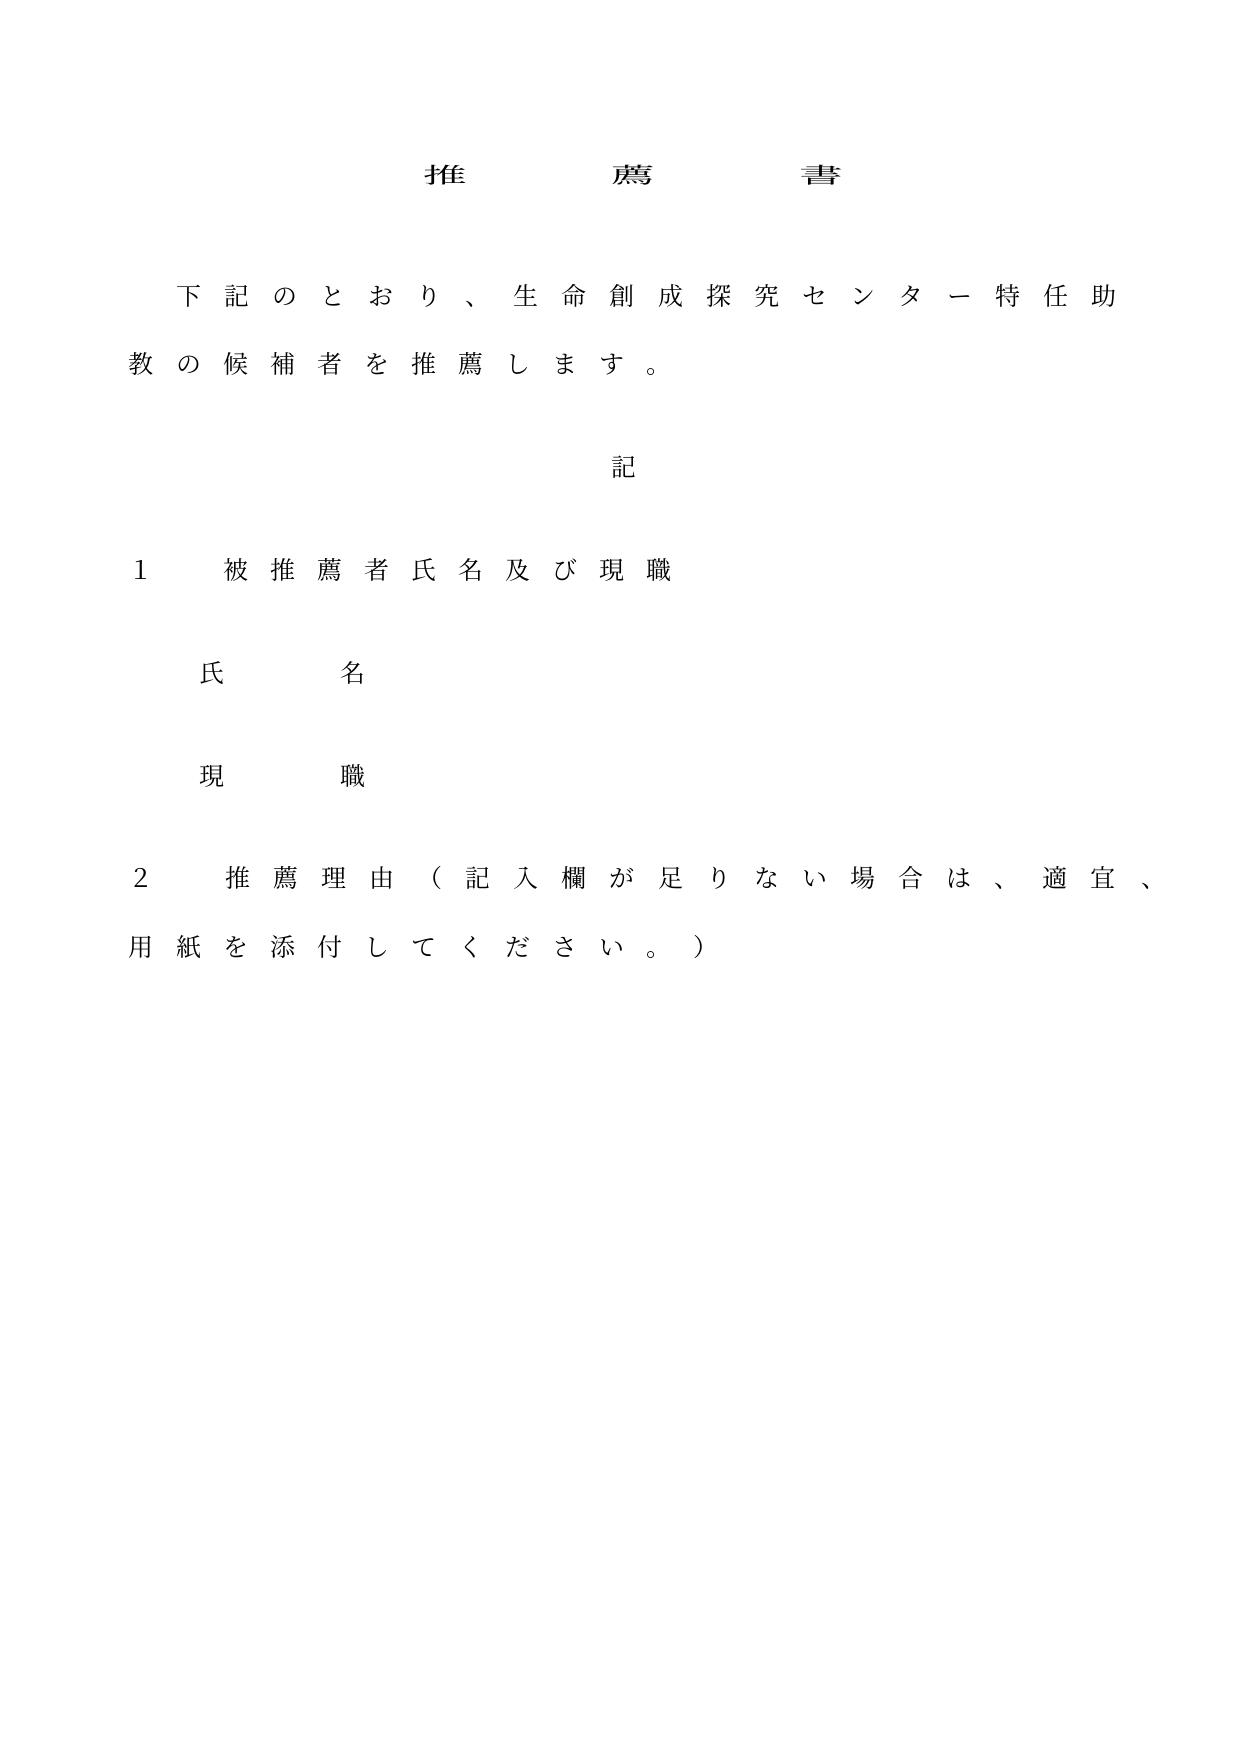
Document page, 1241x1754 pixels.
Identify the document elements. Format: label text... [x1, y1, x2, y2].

text 記 [129, 431, 1141, 500]
text 下記のとおり、生命創成探究センター特任助教の候補者を推薦します。 [129, 260, 1141, 397]
text ２ 推薦理由（記入欄が足りない場合は、適宜、用紙を添付してください。） [129, 843, 1141, 980]
text 現 職 [129, 740, 1141, 808]
text １ 被推薦者氏名及び現職 [129, 534, 1141, 603]
text 推 薦 書 [129, 157, 1141, 192]
text 氏 名 [129, 637, 1141, 706]
